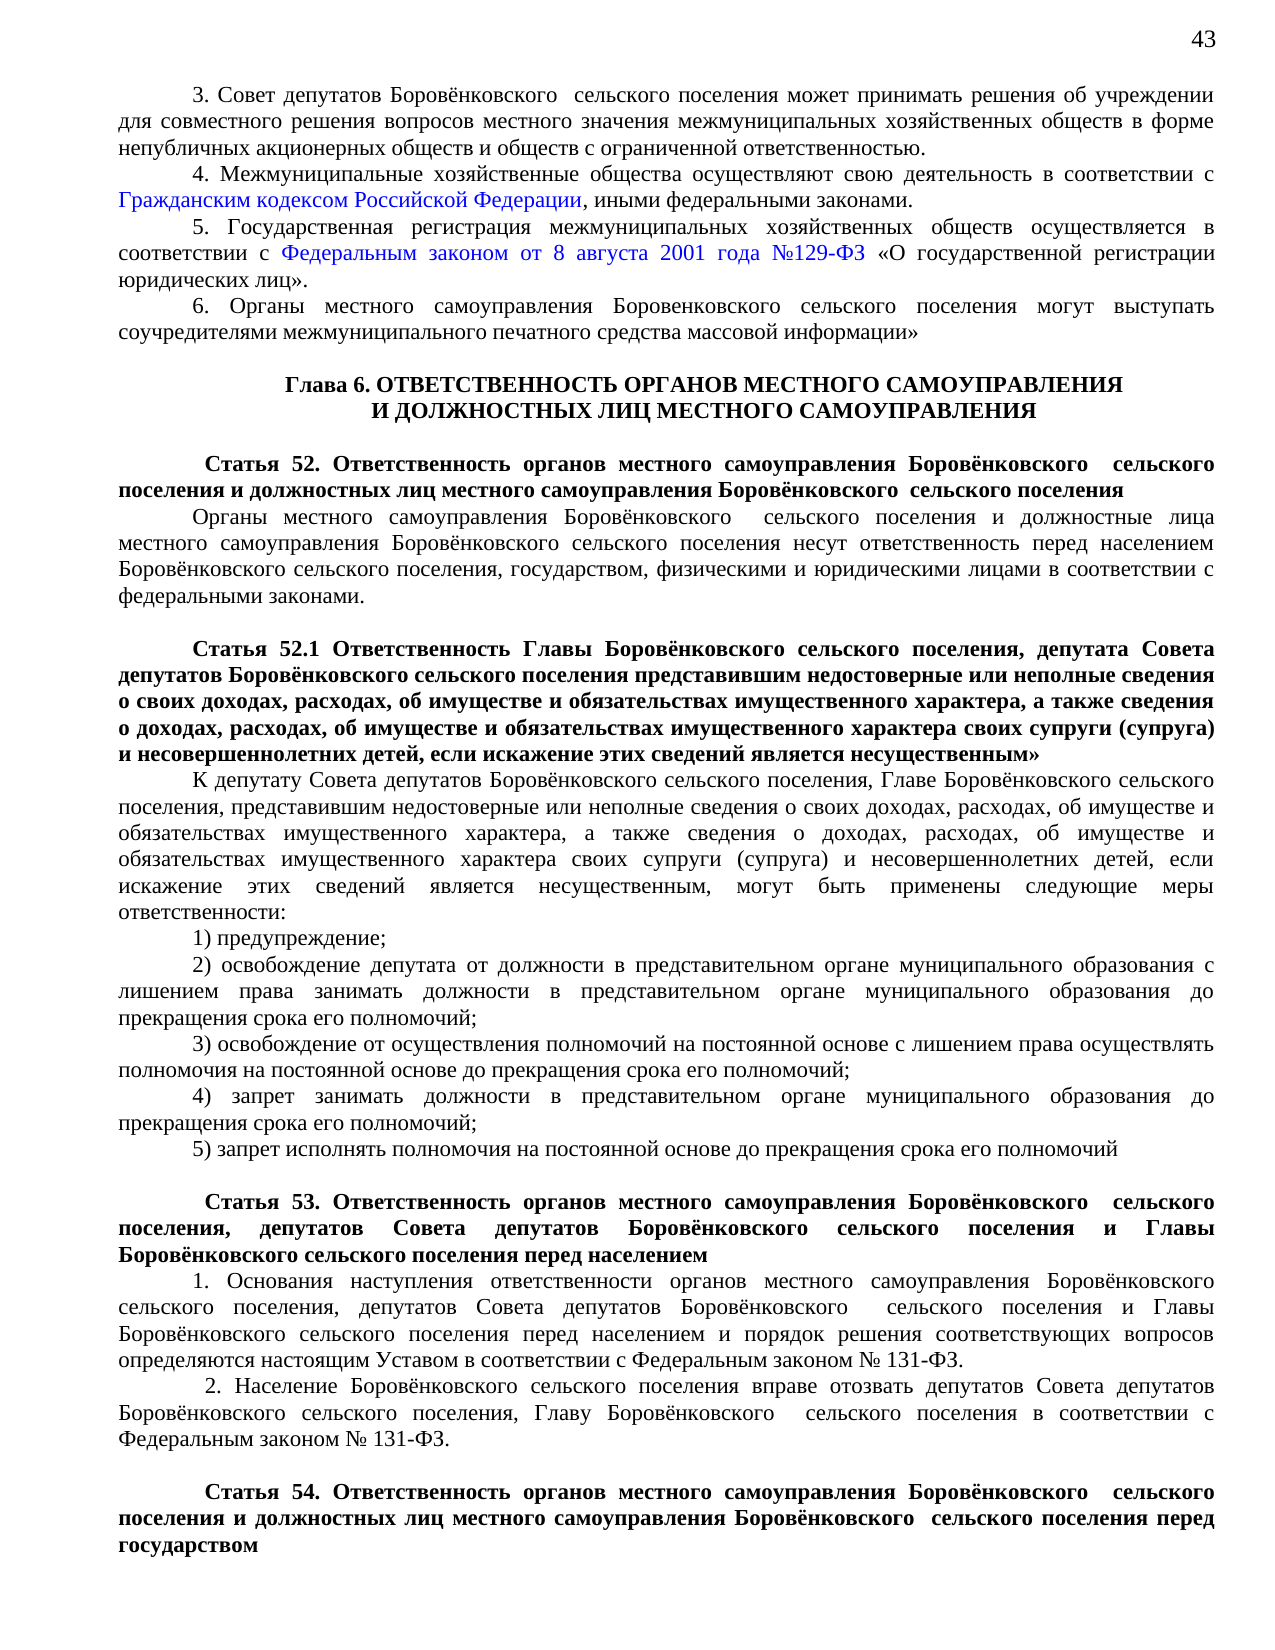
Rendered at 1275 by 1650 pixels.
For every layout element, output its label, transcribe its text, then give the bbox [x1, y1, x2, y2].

text К депутату Совета депутатов Боровёнковского сельского поселения, Главе Боровёнковского сельского поселения, представившим недостоверные или неполные сведения о своих доходах, расходах, об имуществе и обязательствах имущественного характера, а также сведения о доходах, расходах, об имуществе и обязательствах имущественного характера своих супруги (супруга) и несовершеннолетних детей, если искажение этих сведений является несущественным, могут быть применены следующие меры ответственности: [118, 766, 1216, 924]
text 4) запрет занимать должности в представительном органе муниципального образования до прекращения срока его полномочий; [118, 1083, 1216, 1135]
text 2) освобождение депутата от должности в представительном органе муниципального образования с лишением права занимать должности в представительном органе муниципального образования до прекращения срока его полномочий; [118, 951, 1216, 1030]
text Органы местного самоуправления Боровёнковского сельского поселения и должностные лица местного самоуправления Боровёнковского сельского поселения несут ответственность перед населением Боровёнковского сельского поселения, государством, физическими и юридическими лицами в соответствии с федеральными законами. [118, 503, 1216, 608]
text 6. Органы местного самоуправления Боровенковского сельского поселения могут выступать соучредителями межмуниципального печатного средства массовой информации» [118, 292, 1216, 345]
text Глава 6. ОТВЕТСТВЕННОСТЬ ОРГАНОВ МЕСТНОГО САМОУПРАВЛЕНИЯ [118, 371, 1216, 397]
text Статья 53. Ответственность органов местного самоуправления Боровёнковского сельского поселения, депутатов Совета депутатов Боровёнковского сельского поселения и Главы Боровёнковского сельского поселения перед населением [118, 1188, 1216, 1267]
text 3) освобождение от осуществления полномочий на постоянной основе с лишением права осуществлять полномочия на постоянной основе до прекращения срока его полномочий; [118, 1030, 1216, 1083]
text 1) предупреждение; [118, 924, 1216, 951]
text Статья 52.1 Ответственность Главы Боровёнковского сельского поселения, депутата Совета депутатов Боровёнковского сельского поселения представившим недостоверные или неполные сведения о своих доходах, расходах, об имуществе и обязательствах имущественного характера, а также сведения о доходах, расходах, об имуществе и обязательствах имущественного характера своих супруги (супруга) и несовершеннолетних детей, если искажение этих сведений является несущественным» [118, 634, 1216, 766]
text 2. Население Боровёнковского сельского поселения вправе отозвать депутатов Совета депутатов Боровёнковского сельского поселения, Главу Боровёнковского сельского поселения в соответствии с Федеральным законом № 131-ФЗ. [118, 1372, 1216, 1452]
text И ДОЛЖНОСТНЫХ ЛИЦ МЕСТНОГО САМОУПРАВЛЕНИЯ [118, 397, 1216, 424]
text 4. Межмуниципальные хозяйственные общества осуществляют свою деятельность в соответствии с Гражданским кодексом Российской Федерации, иными федеральными законами. [118, 160, 1216, 213]
text 3. Совет депутатов Боровёнковского сельского поселения может принимать решения об учреждении для совместного решения вопросов местного значения межмуниципальных хозяйственных обществ в форме непубличных акционерных обществ и обществ с ограниченной ответственностью. [118, 81, 1216, 160]
text Статья 52. Ответственность органов местного самоуправления Боровёнковского сельского поселения и должностных лиц местного самоуправления Боровёнковского сельского поселения [118, 450, 1216, 503]
text 5. Государственная регистрация межмуниципальных хозяйственных обществ осуществляется в соответствии с Федеральным законом от 8 августа 2001 года №129-ФЗ «О государственной регистрации юридических лиц». [118, 213, 1216, 292]
text Статья 54. Ответственность органов местного самоуправления Боровёнковского сельского поселения и должностных лиц местного самоуправления Боровёнковского сельского поселения перед государством [118, 1478, 1216, 1557]
text 5) запрет исполнять полномочия на постоянной основе до прекращения срока его полномочий [118, 1135, 1216, 1162]
text 1. Основания наступления ответственности органов местного самоуправления Боровёнковского сельского поселения, депутатов Совета депутатов Боровёнковского сельского поселения и Главы Боровёнковского сельского поселения перед населением и порядок решения соответствующих вопросов определяются настоящим Уставом в соответствии с Федеральным законом № 131-ФЗ. [118, 1267, 1216, 1372]
